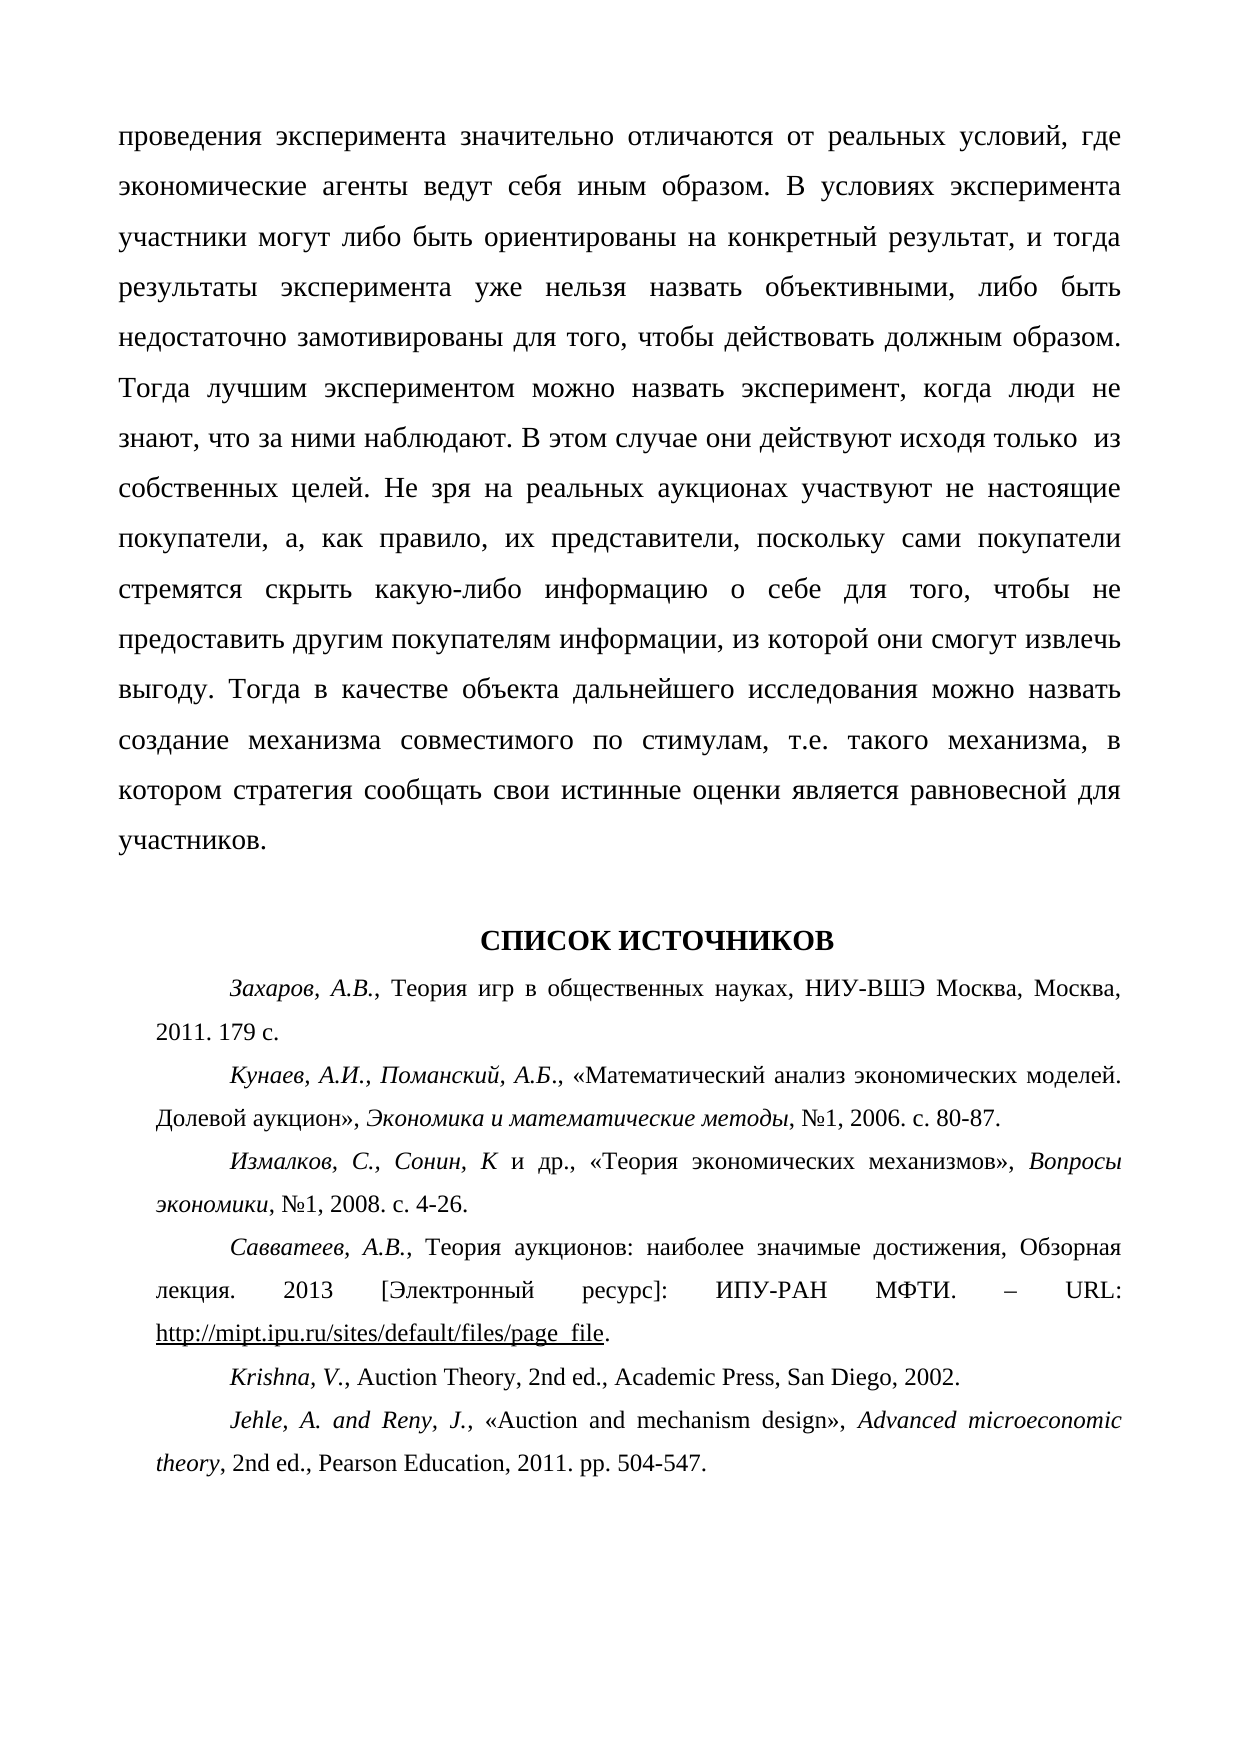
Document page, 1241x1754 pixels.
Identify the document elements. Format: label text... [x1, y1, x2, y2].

text Krishna, V., Auction Theory, 2nd ed., Academic Press, San Diego, 2002. [156, 1362, 1122, 1390]
text Захаров, А.В., Теория игр в общественных науках, НИУ-ВШЭ Москва, Москва, 2011. 179 с. [156, 973, 1122, 1045]
text СПИСОК ИСТОЧНИКОВ [118, 923, 1122, 957]
text Савватеев, А.В., Теория аукционов: наиболее значимые достижения, Обзорная лекция. 2013 [Электронный ресурс]: ИПУ-РАН МФТИ. – URL: http://mipt.ipu.ru/sites/default/files/page_file. [156, 1232, 1122, 1275]
text Jehle, A. and Reny, J., «Auction and mechanism design», Advanced microeconomic theory, 2nd ed., Pearson Education, 2011. pp. 504-547. [156, 1405, 1122, 1477]
text Измалков, С., Сонин, К и др., «Теория экономических механизмов», Вопросы экономики, №1, 2008. с. 4-26. [156, 1146, 1122, 1218]
text Кунаев, А.И., Поманский, А.Б., «Математический анализ экономических моделей. Долевой аукцион», Экономика и математические методы, №1, 2006. с. 80-87. [156, 1060, 1122, 1132]
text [118, 118, 1122, 856]
text Савватеев, А.В., Теория аукционов: наиболее значимые достижения, Обзорная лекция. 2013 [Электронный ресурс]: ИПУ-РАН МФТИ. – URL: http://mipt.ipu.ru/sites/default/files/page_file. [156, 1304, 1122, 1347]
